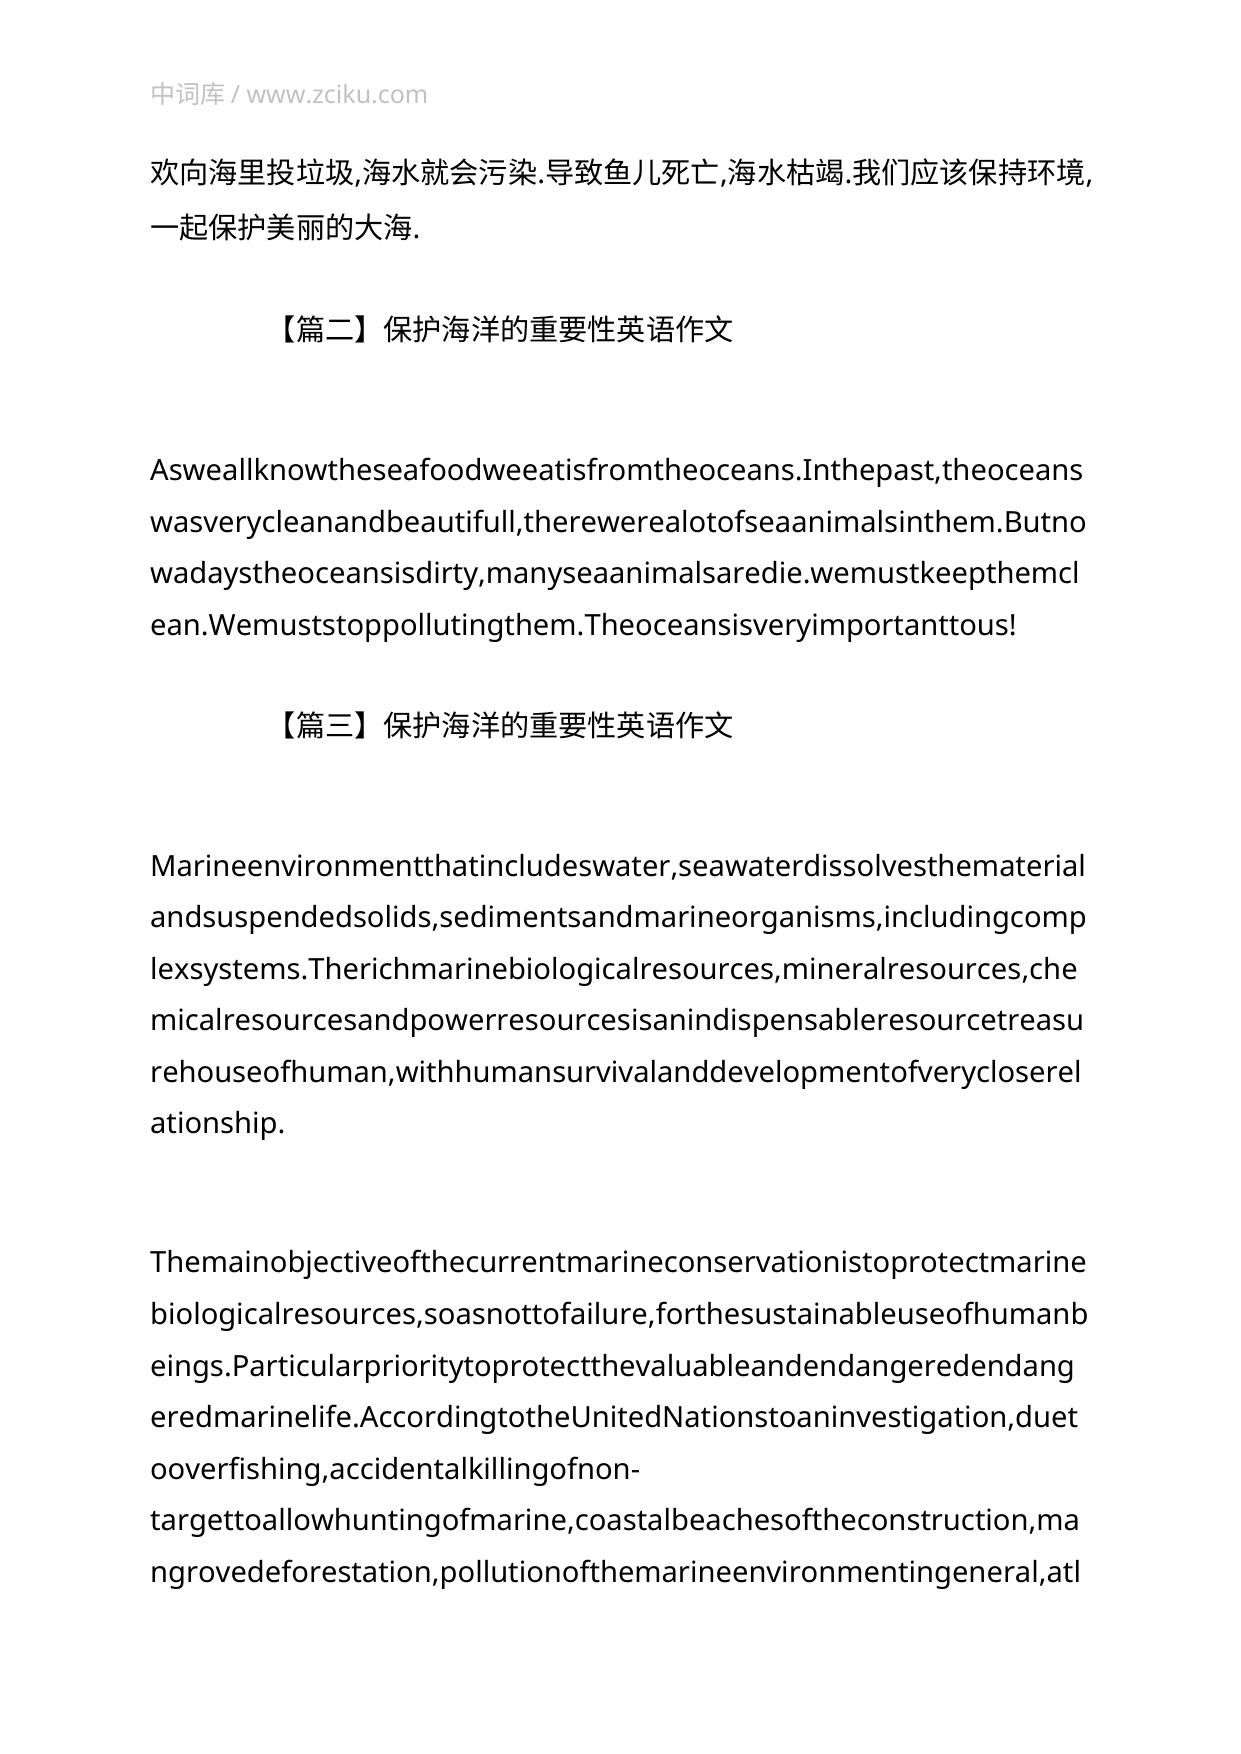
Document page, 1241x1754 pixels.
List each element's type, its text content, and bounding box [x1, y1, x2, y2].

text 【篇三】保护海洋的重要性英语作文 [150, 702, 1090, 745]
text 【篇二】保护海洋的重要性英语作文 [150, 307, 1090, 349]
text Marineenvironmentthatincludeswater,seawaterdissolvesthematerialandsuspendedsolids,sedimentsandmarineorganisms,includingcomplexsystems.Therichmarinebiologicalresources,mineralresources,chemicalresourcesandpowerresourcesisanindispensableresourcetreasurehouseofhuman,withhumansurvivalanddevelopmentofverycloserelationship. [150, 804, 1090, 1142]
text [150, 150, 1090, 247]
text Asweallknowtheseafoodweeatisfromtheoceans.Inthepast,theoceanswasverycleanandbeautifull,therewerealotofseaanimalsinthem.Butnowadaystheoceansisdirty,manyseaanimalsaredie.wemustkeepthemclean.Wemuststoppollutingthem.Theoceansisveryimportanttous! [150, 409, 1090, 644]
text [150, 1201, 1090, 1591]
